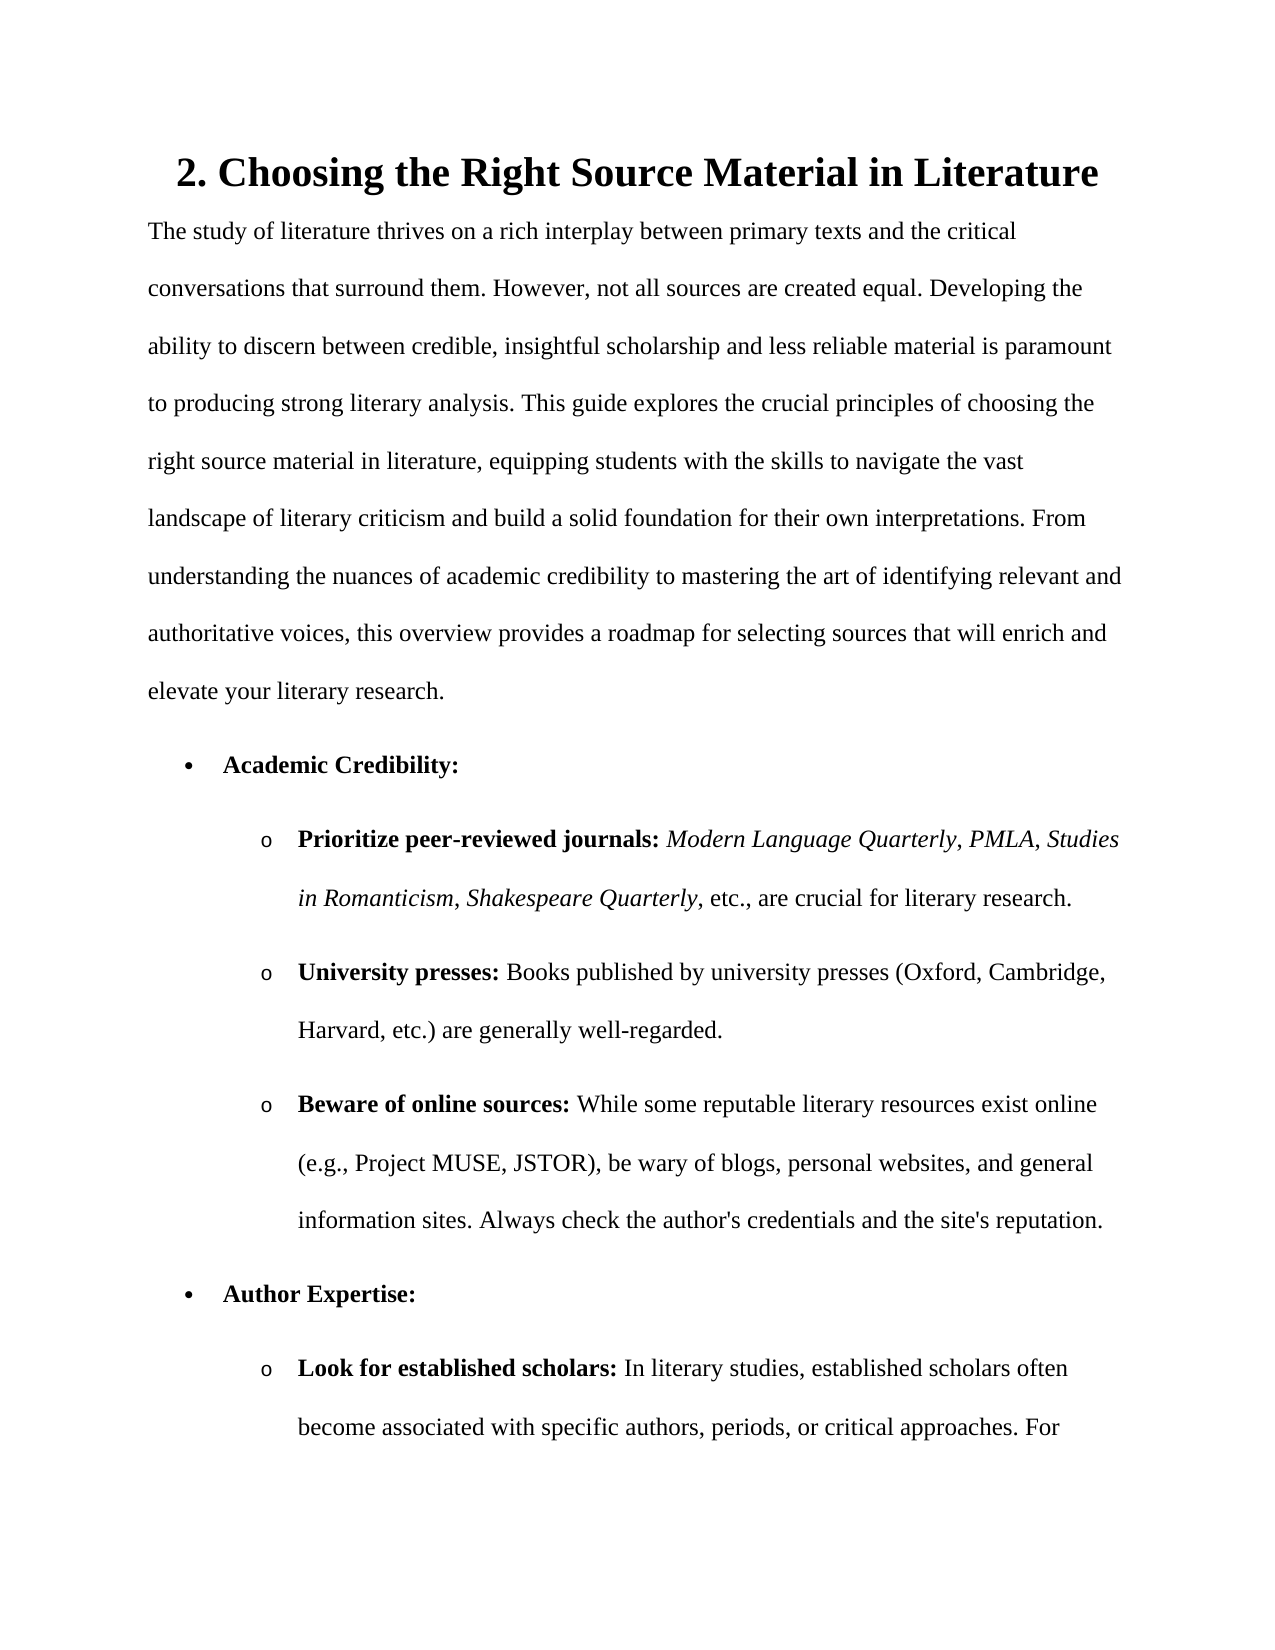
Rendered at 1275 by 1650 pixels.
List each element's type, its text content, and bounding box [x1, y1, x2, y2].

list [260, 1353, 1127, 1441]
list Prioritize peer-reviewed journals: Modern Language Quarterly, PMLA, Studies in Romanticism, Shakespeare Quarterly, etc., are crucial for literary research. [260, 824, 1127, 911]
list Academic Credibility: [185, 750, 1127, 779]
text The study of literature thrives on a rich interplay between primary texts and the critical conversations that surround them. However, not all sources are created equal. Developing the ability to discern between credible, insightful scholarship and less reliable material is paramount to producing strong literary analysis. This guide explores the crucial principles of choosing the right source material in literature, equipping students with the skills to navigate the vast landscape of literary criticism and build a solid foundation for their own interpretations. From understanding the nuances of academic credibility to mastering the art of identifying relevant and authoritative voices, this overview provides a roadmap for selecting sources that will enrich and elevate your literary research. [148, 216, 1127, 705]
text 2. Choosing the Right Source Material in Literature [148, 148, 1127, 196]
list Author Expertise: [185, 1279, 1127, 1308]
list University presses: Books published by university presses (Oxford, Cambridge, Harvard, etc.) are generally well-regarded. [260, 957, 1127, 1044]
list Beware of online sources: While some reputable literary resources exist online (e.g., Project MUSE, JSTOR), be wary of blogs, personal websites, and general information sites. Always check the author's credentials and the site's reputation. [260, 1089, 1127, 1234]
